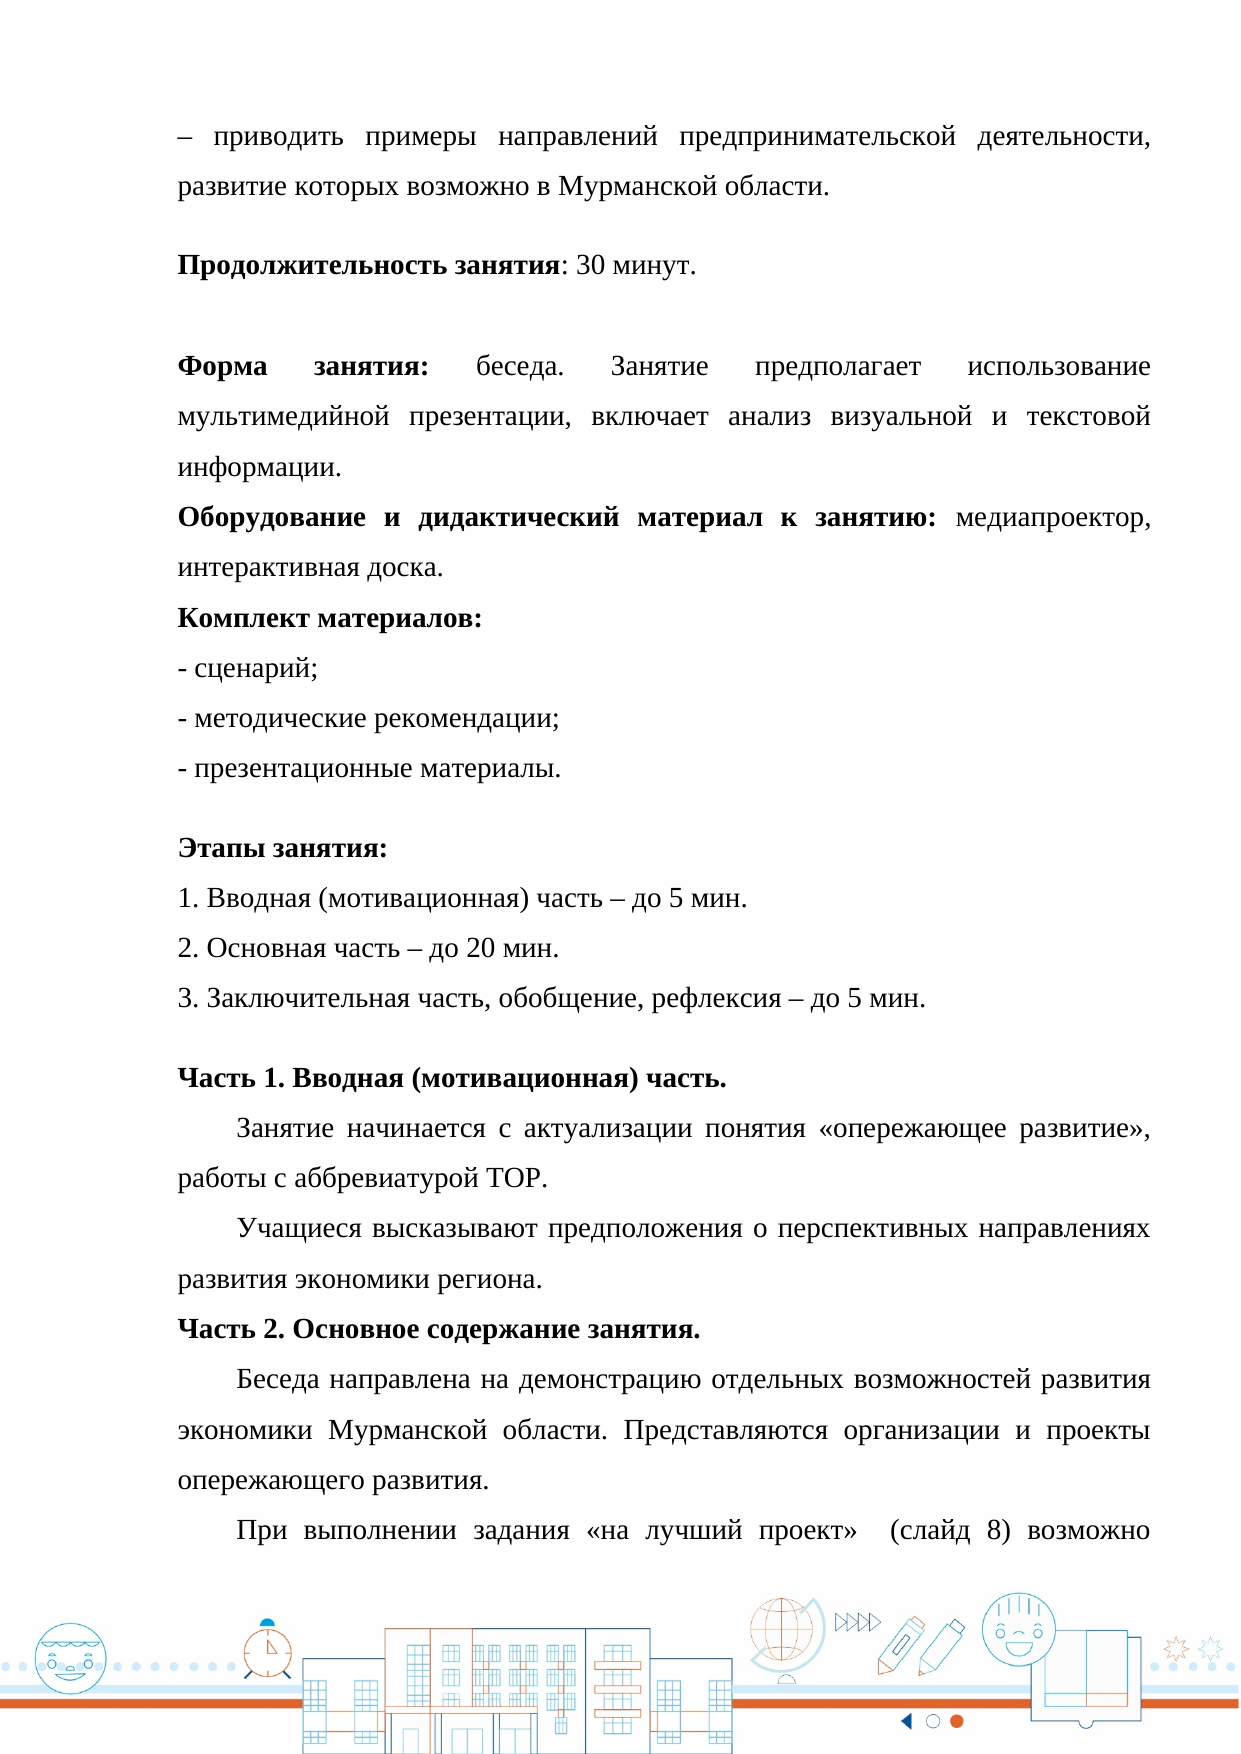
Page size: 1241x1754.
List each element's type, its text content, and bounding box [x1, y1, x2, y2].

text Комплект материалов: [177, 600, 1152, 633]
text Оборудование и дидактический материал к занятию: медиапроектор, интерактивная доска. [177, 499, 1152, 583]
text - презентационные материалы. [177, 751, 1152, 784]
text Часть 2. Основное содержание занятия. [177, 1311, 1152, 1345]
text Продолжительность занятия: 30 минут. [177, 247, 1152, 281]
text Занятие начинается с актуализации понятия «опережающее развитие», работы с аббревиатурой ТОР. [177, 1110, 1152, 1194]
text Учащиеся высказывают предположения о перспективных направлениях развития экономики региона. [177, 1211, 1152, 1294]
text 1. Вводная (мотивационная) часть – до 5 мин. [177, 880, 1152, 913]
picture [0, 0, 1241, 1754]
text 2. Основная часть – до 20 мин. [177, 930, 1152, 964]
text – приводить примеры направлений предпринимательской деятельности, развитие которых возможно в Мурманской области. [177, 118, 1152, 202]
text Беседа направлена на демонстрацию отдельных возможностей развития экономики Мурманской области. Представляются организации и проекты опережающего развития. [177, 1362, 1152, 1496]
text 3. Заключительная часть, обобщение, рефлексия – до 5 мин. [177, 981, 1152, 1014]
text Часть 1. Вводная (мотивационная) часть. [177, 1060, 1152, 1093]
text Этапы занятия: [177, 830, 1152, 863]
text - методические рекомендации; [177, 700, 1152, 734]
text Форма занятия: беседа. Занятие предполагает использование мультимедийной презентации, включает анализ визуальной и текстовой информации. [177, 348, 1152, 482]
text - сценарий; [177, 650, 1152, 683]
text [177, 1512, 1152, 1546]
